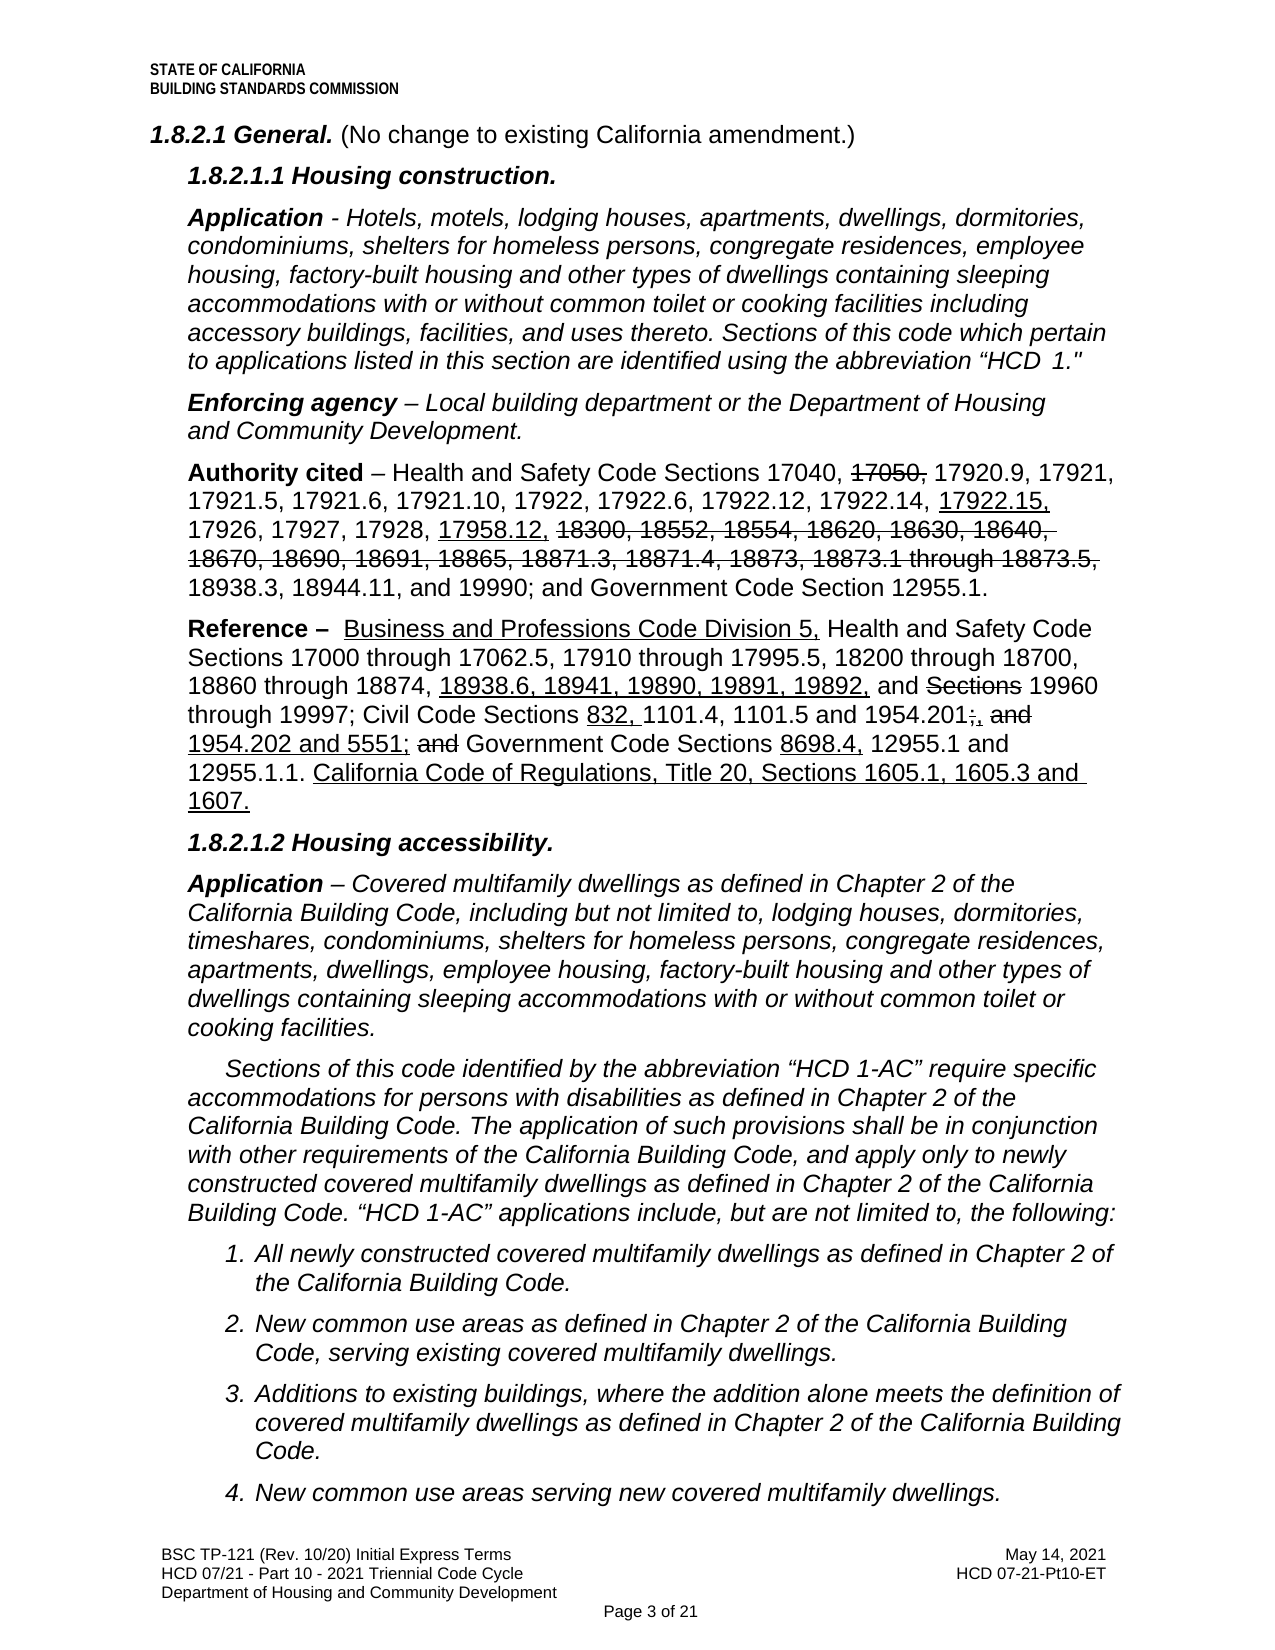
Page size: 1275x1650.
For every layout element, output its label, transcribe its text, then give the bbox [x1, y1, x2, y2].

text 1.8.2.1 General. (No change to existing California amendment.) [150, 120, 1125, 149]
text Reference – Business and Professions Code Division 5, Health and Safety Code Sections 17000 through 17062.5, 17910 through 17995.5, 18200 through 18700, 18860 through 18874, 18938.6, 18941, 19890, 19891, 19892, and Sections 19960 through 19997; Civil Code Sections 832, 1101.4, 1101.5 and 1954.201;, and 1954.202 and 5551; and Government Code Sections 8698.4, 12955.1 and 12955.1.1. California Code of Regulations, Title 20, Sections 1605.1, 1605.3 and 1607. [187, 614, 1125, 815]
text Application – Covered multifamily dwellings as defined in Chapter 2 of the California Building Code, including but not limited to, lodging houses, dormitories, timeshares, condominiums, shelters for homeless persons, congregate residences, apartments, dwellings, employee housing, factory-built housing and other types of dwellings containing sleeping accommodations with or without common toilet or cooking facilities. [187, 869, 1125, 1041]
text 1.8.2.1.2 Housing accessibility. [187, 827, 1125, 856]
text 1.8.2.1.1 Housing construction. [187, 161, 1087, 190]
text Enforcing agency – Local building department or the Department of Housing and Community Development. [187, 387, 1087, 445]
text Application - Hotels, motels, lodging houses, apartments, dwellings, dormitories, condominiums, shelters for homeless persons, congregate residences, employee housing, factory-built housing and other types of dwellings containing sleeping accommodations with or without common toilet or cooking facilities including accessory buildings, facilities, and uses thereto. Sections of this code which pertain to applications listed in this section are identified using the abbreviation “HCD 1." [187, 202, 1125, 375]
text Sections of this code identified by the abbreviation “HCD 1-AC” require specific accommodations for persons with disabilities as defined in Chapter 2 of the California Building Code. The application of such provisions shall be in conjunction with other requirements of the California Building Code, and apply only to newly constructed covered multifamily dwellings as defined in Chapter 2 of the California Building Code. “HCD 1-AC” applications include, but are not limited to, the following: [187, 1054, 1125, 1226]
list New common use areas as defined in Chapter 2 of the California Building Code, serving existing covered multifamily dwellings. [225, 1309, 1125, 1366]
list New common use areas serving new covered multifamily dwellings. [225, 1477, 1125, 1506]
list All newly constructed covered multifamily dwellings as defined in Chapter 2 of the California Building Code. [225, 1239, 1125, 1296]
text Authority cited – Health and Safety Code Sections 17040, 17050, 17920.9, 17921, 17921.5, 17921.6, 17921.10, 17922, 17922.6, 17922.12, 17922.14, 17922.15, 17926, 17927, 17928, 17958.12, 18300, 18552, 18554, 18620, 18630, 18640, 18670, 18690, 18691, 18865, 18871.3, 18871.4, 18873, 18873.1 through 18873.5, 18938.3, 18944.11, and 19990; and Government Code Section 12955.1. [187, 457, 1125, 601]
list Additions to existing buildings, where the addition alone meets the definition of covered multifamily dwellings as defined in Chapter 2 of the California Building Code. [225, 1379, 1125, 1465]
